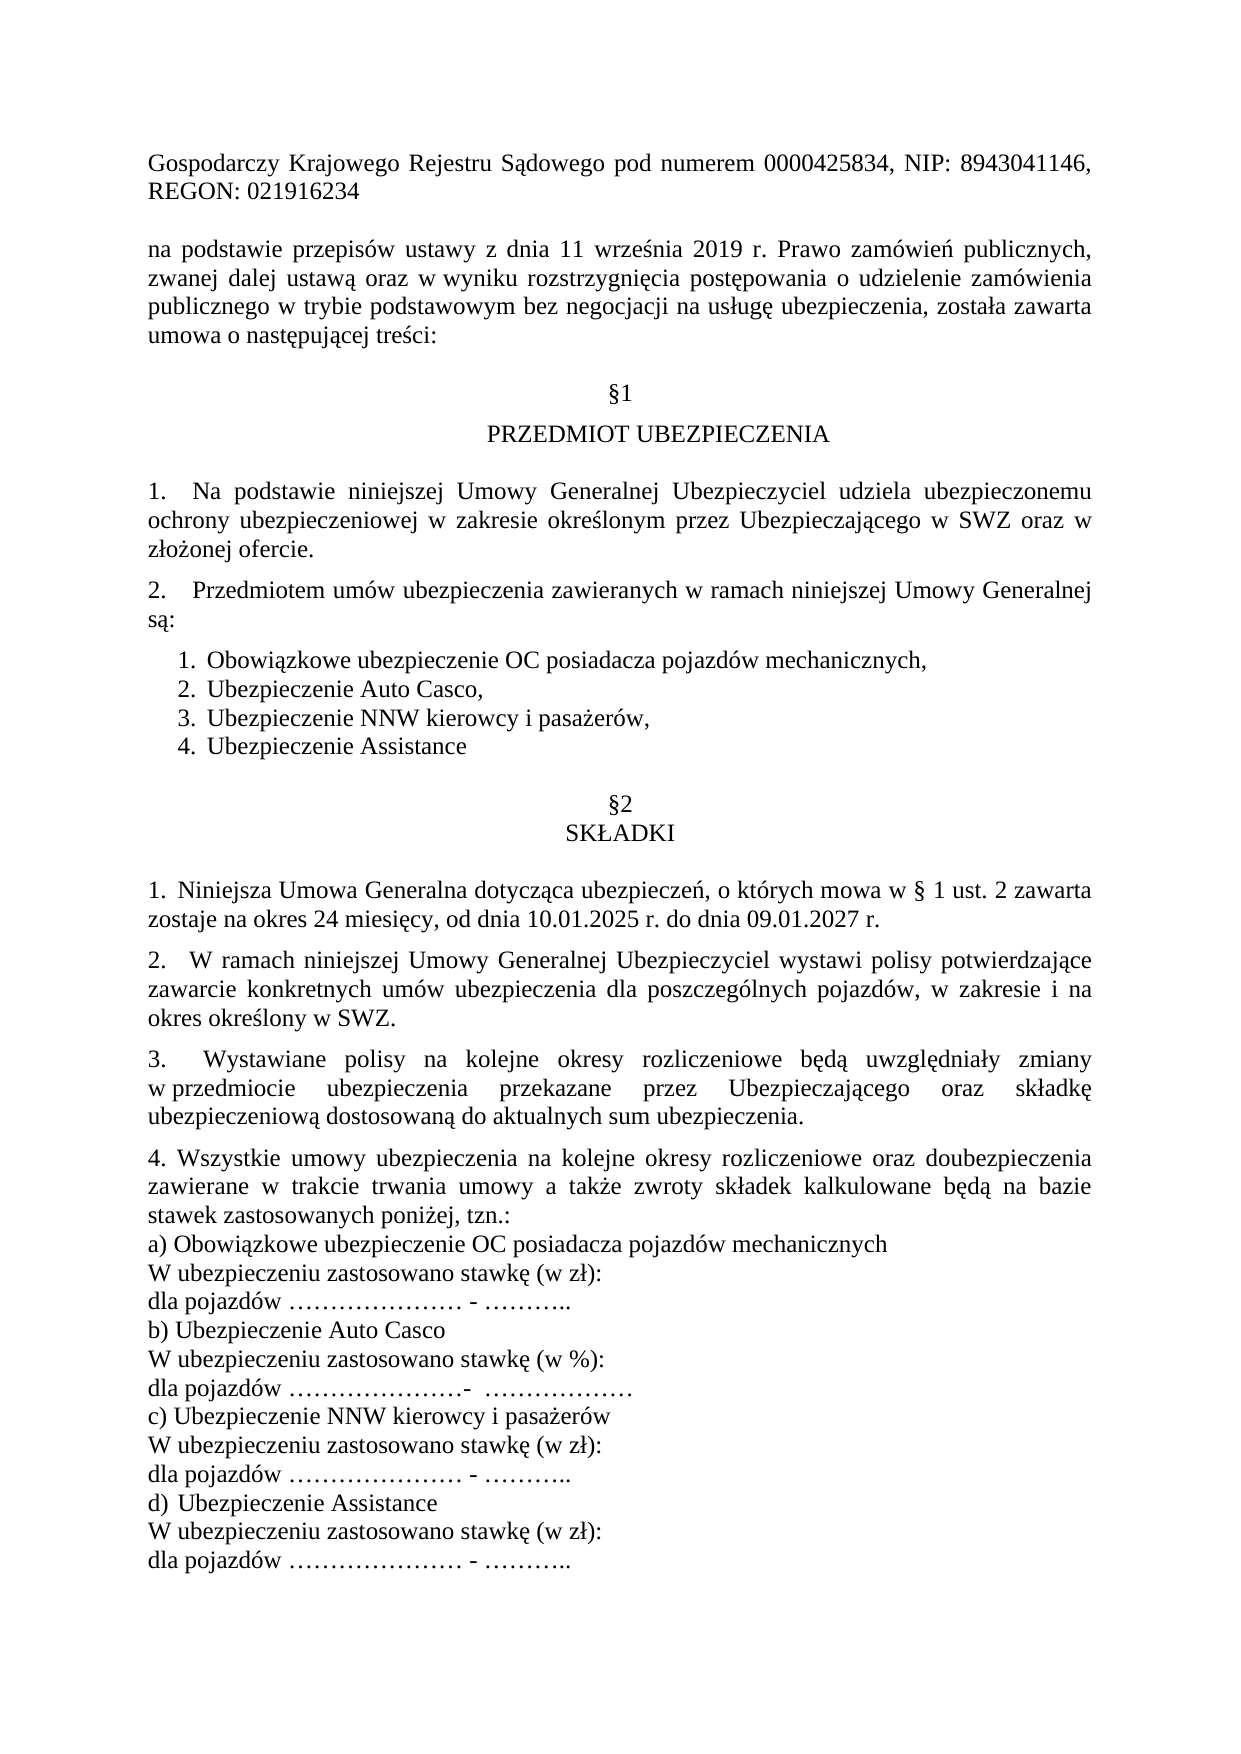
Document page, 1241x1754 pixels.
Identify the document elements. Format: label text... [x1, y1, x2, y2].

list b) Ubezpieczenie Auto Casco [148, 1315, 1093, 1344]
text dla pojazdów ………………… - ……….. [148, 1286, 1093, 1315]
list W ramach niniejszej Umowy Generalnej Ubezpieczyciel wystawi polisy potwierdzające zawarcie konkretnych umów ubezpieczenia dla poszczególnych pojazdów, w zakresie i na okres określony w SWZ. [148, 945, 1093, 1031]
text W ubezpieczeniu zastosowano stawkę (w zł): [148, 1430, 1093, 1459]
text dla pojazdów …………………- ……………… [148, 1373, 1093, 1401]
list Obowiązkowe ubezpieczenie OC posiadacza pojazdów mechanicznych, [177, 645, 1093, 674]
text W ubezpieczeniu zastosowano stawkę (w zł): [148, 1516, 1093, 1545]
text 4. Wszystkie umowy ubezpieczenia na kolejne okresy rozliczeniowe oraz doubezpieczenia zawierane w trakcie trwania umowy a także zwroty składek kalkulowane będą na bazie stawek zastosowanych poniżej, tzn.: [148, 1143, 1093, 1229]
text 2 [148, 789, 1093, 818]
list c) Ubezpieczenie NNW kierowcy i pasażerów [148, 1401, 1093, 1430]
text dla pojazdów ………………… - ……….. [148, 1545, 1093, 1574]
list a) Obowiązkowe ubezpieczenie OC posiadacza pojazdów mechanicznych [148, 1229, 1093, 1258]
list Przedmiotem umów ubezpieczenia zawieranych w ramach niniejszej Umowy Generalnej są: [148, 575, 1093, 633]
text na podstawie przepisów ustawy z dnia 11 września 2019 r. Prawo zamówień publicznych, zwanej dalej ustawą oraz w wyniku rozstrzygnięcia postępowania o udzielenie zamówienia publicznego w trybie podstawowym bez negocjacji na usługę ubezpieczenia, została zawarta umowa o następującej treści: [148, 234, 1093, 349]
text W ubezpieczeniu zastosowano stawkę (w %): [148, 1344, 1093, 1373]
list Niniejsza Umowa Generalna dotycząca ubezpieczeń, o których mowa w § 1 ust. 2 zawarta zostaje na okres 24 miesięcy, od dnia 10.01.2025 r. do dnia 09.01.2027 r. [148, 875, 1093, 933]
list PRZEDMIOT UBEZPIECZENIA [224, 419, 1093, 448]
list Ubezpieczenie Assistance [177, 731, 1093, 760]
text 3. Wystawiane polisy na kolejne okresy rozliczeniowe będą uwzględniały zmiany w przedmiocie ubezpieczenia przekazane przez Ubezpieczającego oraz składkę ubezpieczeniową dostosowaną do aktualnych sum ubezpieczenia. [148, 1044, 1093, 1130]
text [148, 148, 1093, 205]
text 1 [148, 378, 1093, 406]
list Ubezpieczenie Auto Casco, [177, 674, 1093, 703]
list Na podstawie niniejszej Umowy Generalnej Ubezpieczyciel udziela ubezpieczonemu ochrony ubezpieczeniowej w zakresie określonym przez Ubezpieczającego w SWZ oraz w złożonej ofercie. [148, 476, 1093, 563]
text dla pojazdów ………………… - ……….. [148, 1459, 1093, 1488]
list Ubezpieczenie NNW kierowcy i pasażerów, [177, 703, 1093, 731]
text W ubezpieczeniu zastosowano stawkę (w zł): [148, 1258, 1093, 1286]
text SKŁADKI [148, 818, 1093, 846]
list Ubezpieczenie Assistance [148, 1488, 1093, 1516]
